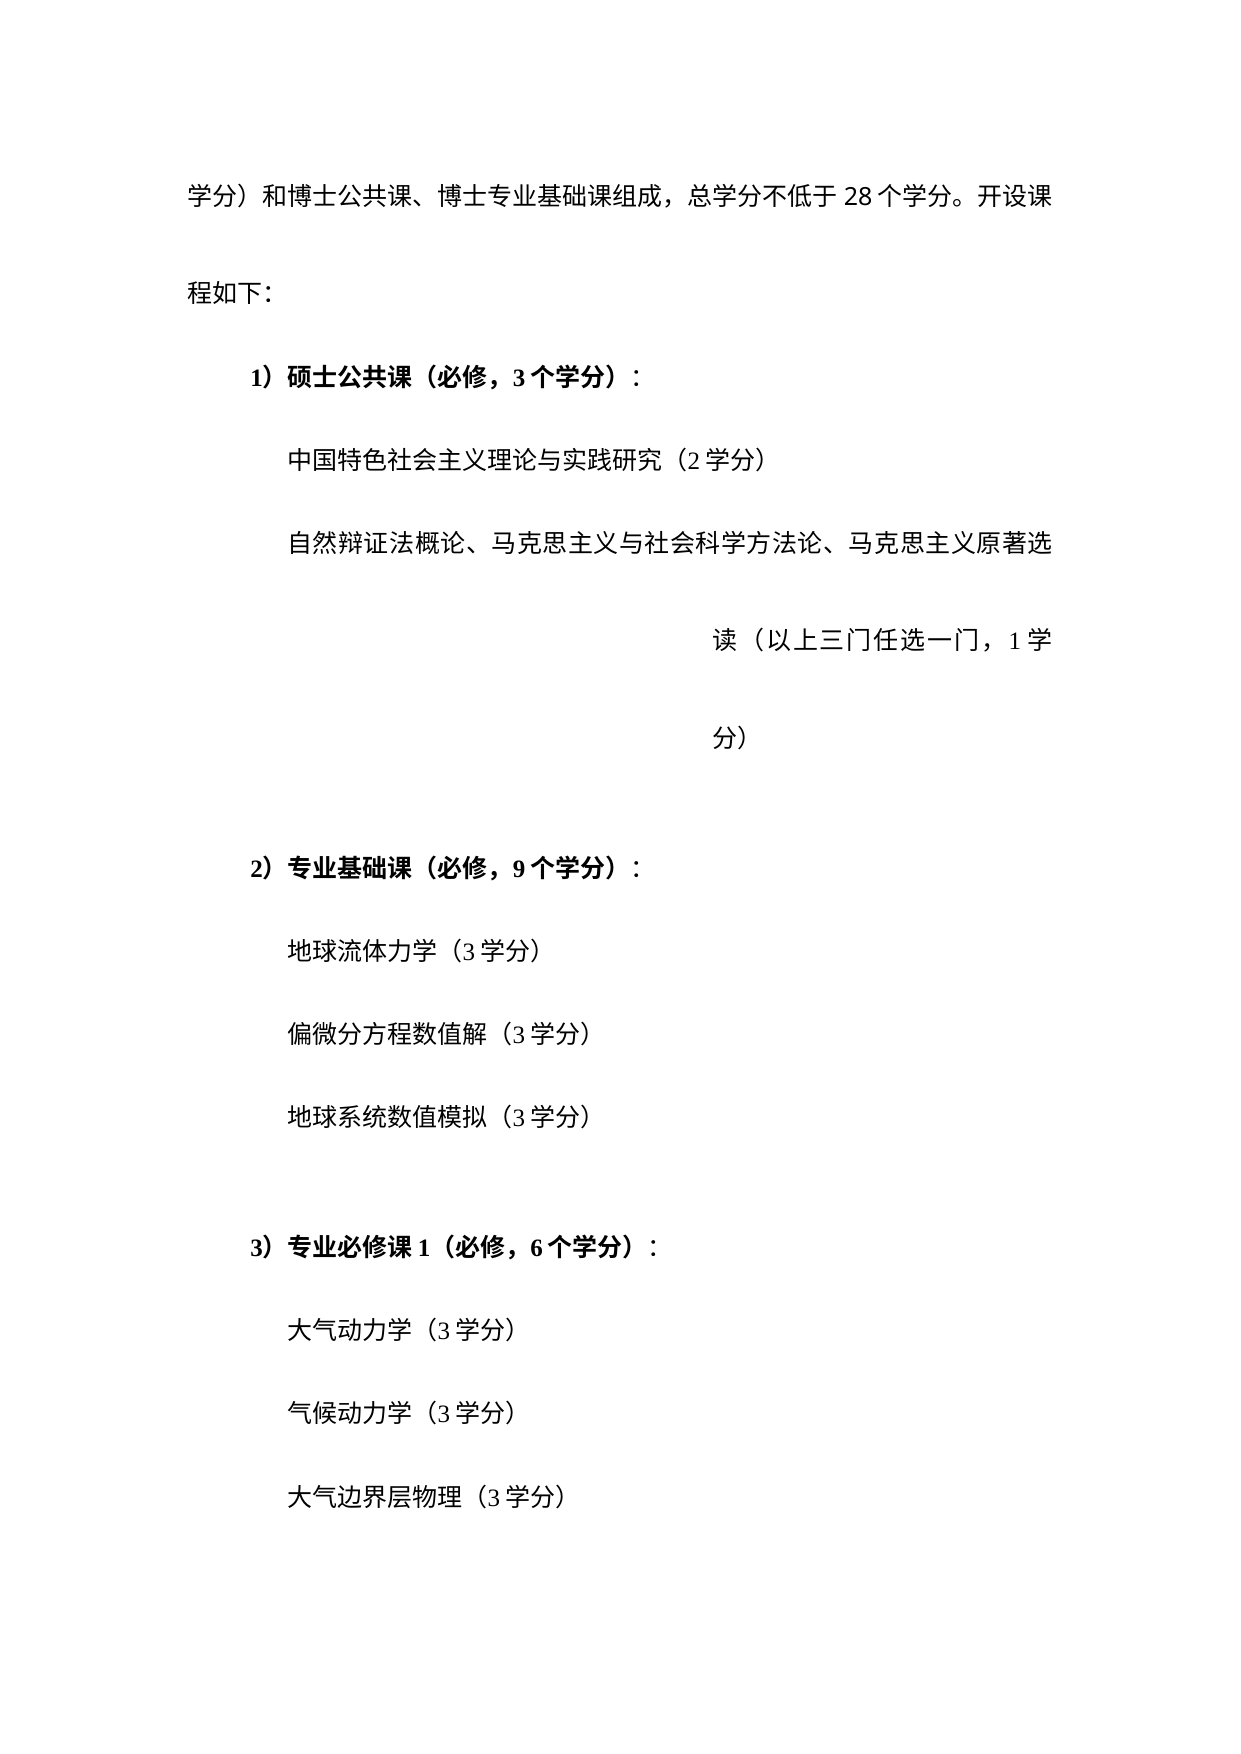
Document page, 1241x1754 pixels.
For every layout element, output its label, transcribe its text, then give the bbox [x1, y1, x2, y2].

text 大气动力学（3学分） [262, 1296, 1053, 1361]
text 中国特色社会主义理论与实践研究（2学分） [187, 426, 1053, 491]
text 地球系统数值模拟（3学分） [262, 1083, 1053, 1148]
text 自然辩证法概论、马克思主义与社会科学方法论、马克思主义原著选读（以上三门任选一门，1学分） [287, 509, 1053, 769]
text 气候动力学（3学分） [262, 1379, 1053, 1444]
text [187, 162, 1053, 324]
text 1）硕士公共课（必修，3个学分）： [187, 343, 1053, 408]
text 偏微分方程数值解（3学分） [262, 1000, 1053, 1065]
text 2）专业基础课（必修，9个学分）： [187, 834, 1053, 899]
text 大气边界层物理（3学分） [262, 1463, 1053, 1528]
text 地球流体力学（3学分） [262, 917, 1053, 982]
text 3）专业必修课1（必修，6个学分）： [187, 1213, 1053, 1278]
